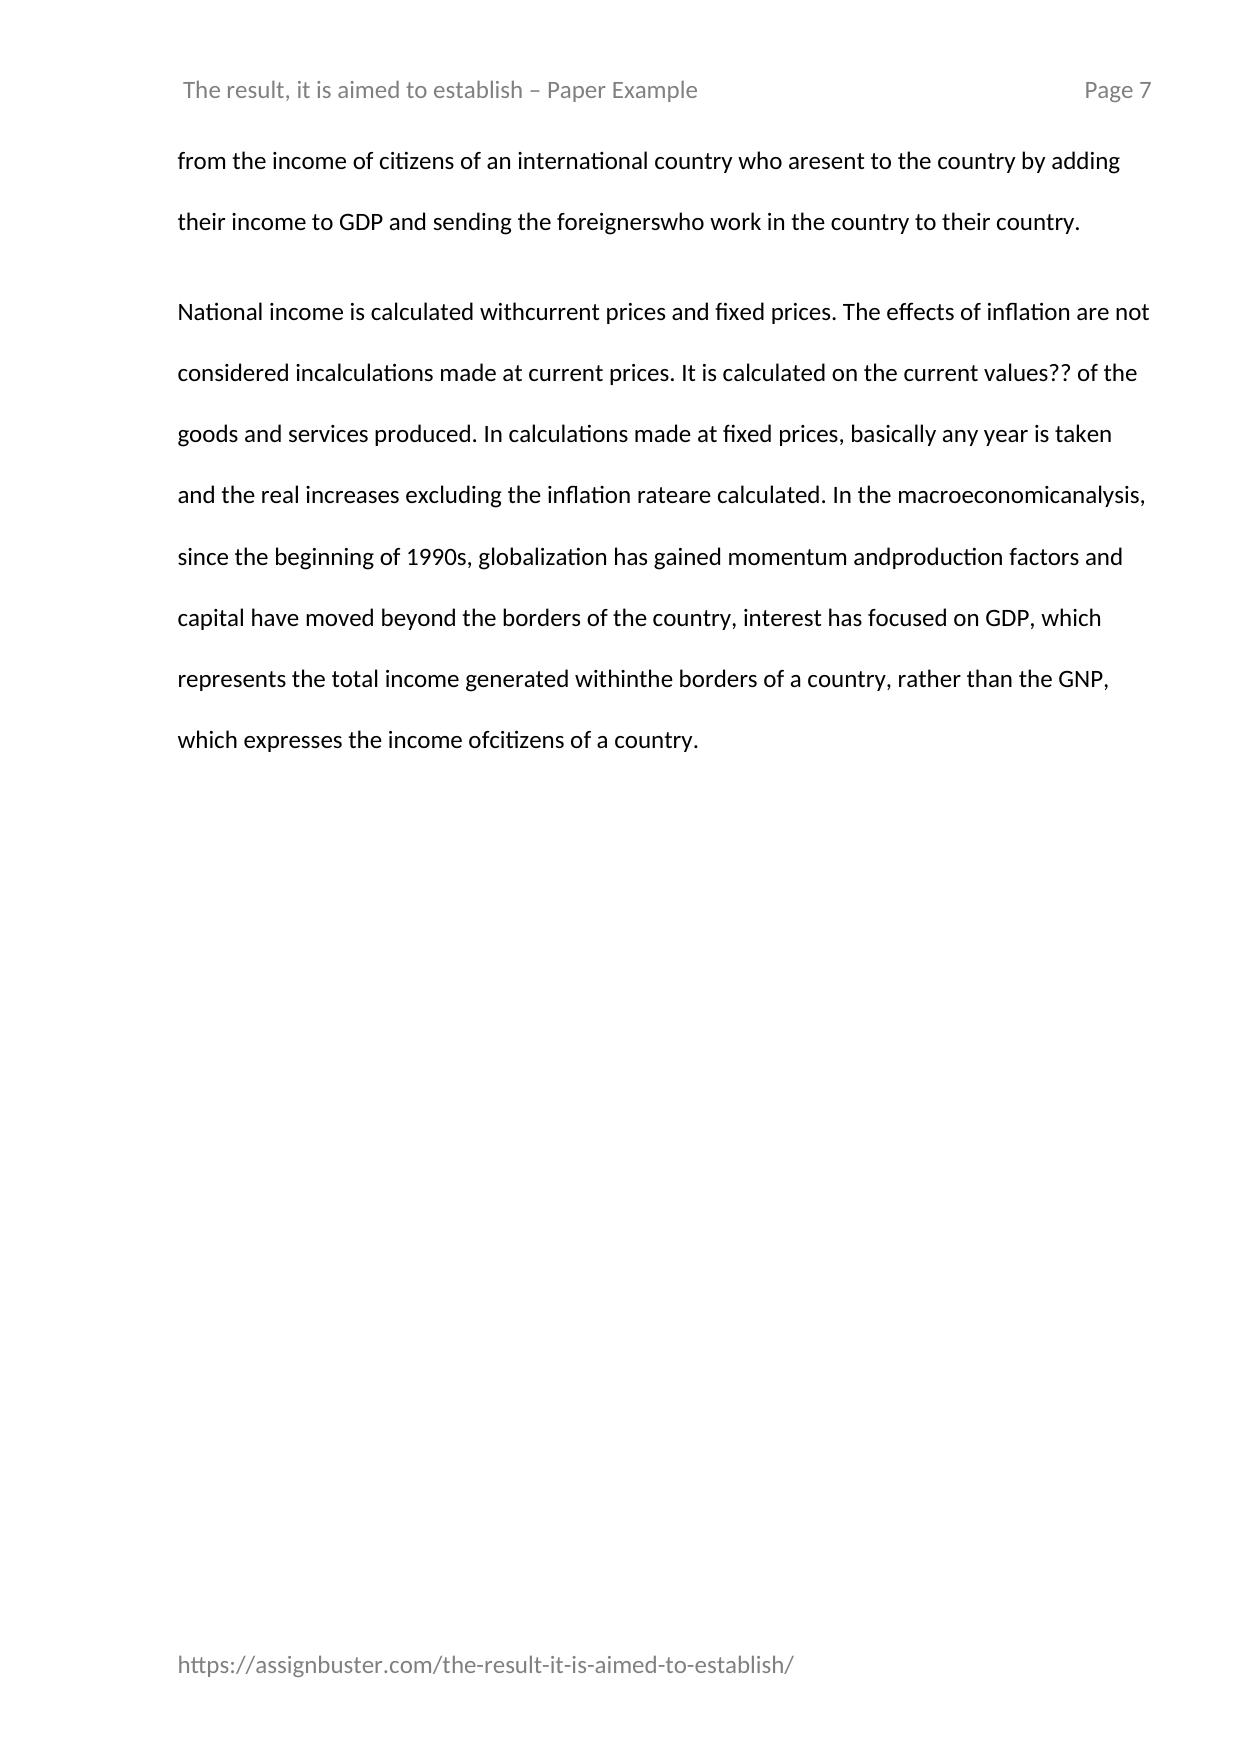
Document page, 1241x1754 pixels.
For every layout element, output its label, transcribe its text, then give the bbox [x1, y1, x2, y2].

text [177, 145, 1152, 237]
text National income is calculated withcurrent prices and fixed prices. The effects of inflation are not considered incalculations made at current prices. It is calculated on the current values?? of the goods and services produced. In calculations made at fixed prices, basically any year is taken and the real increases excluding the inflation rateare calculated. In the macroeconomicanalysis, since the beginning of 1990s, globalization has gained momentum andproduction factors and capital have moved beyond the borders of the country, interest has focused on GDP, which represents the total income generated withinthe borders of a country, rather than the GNP, which expresses the income ofcitizens of a country. [177, 297, 1152, 754]
